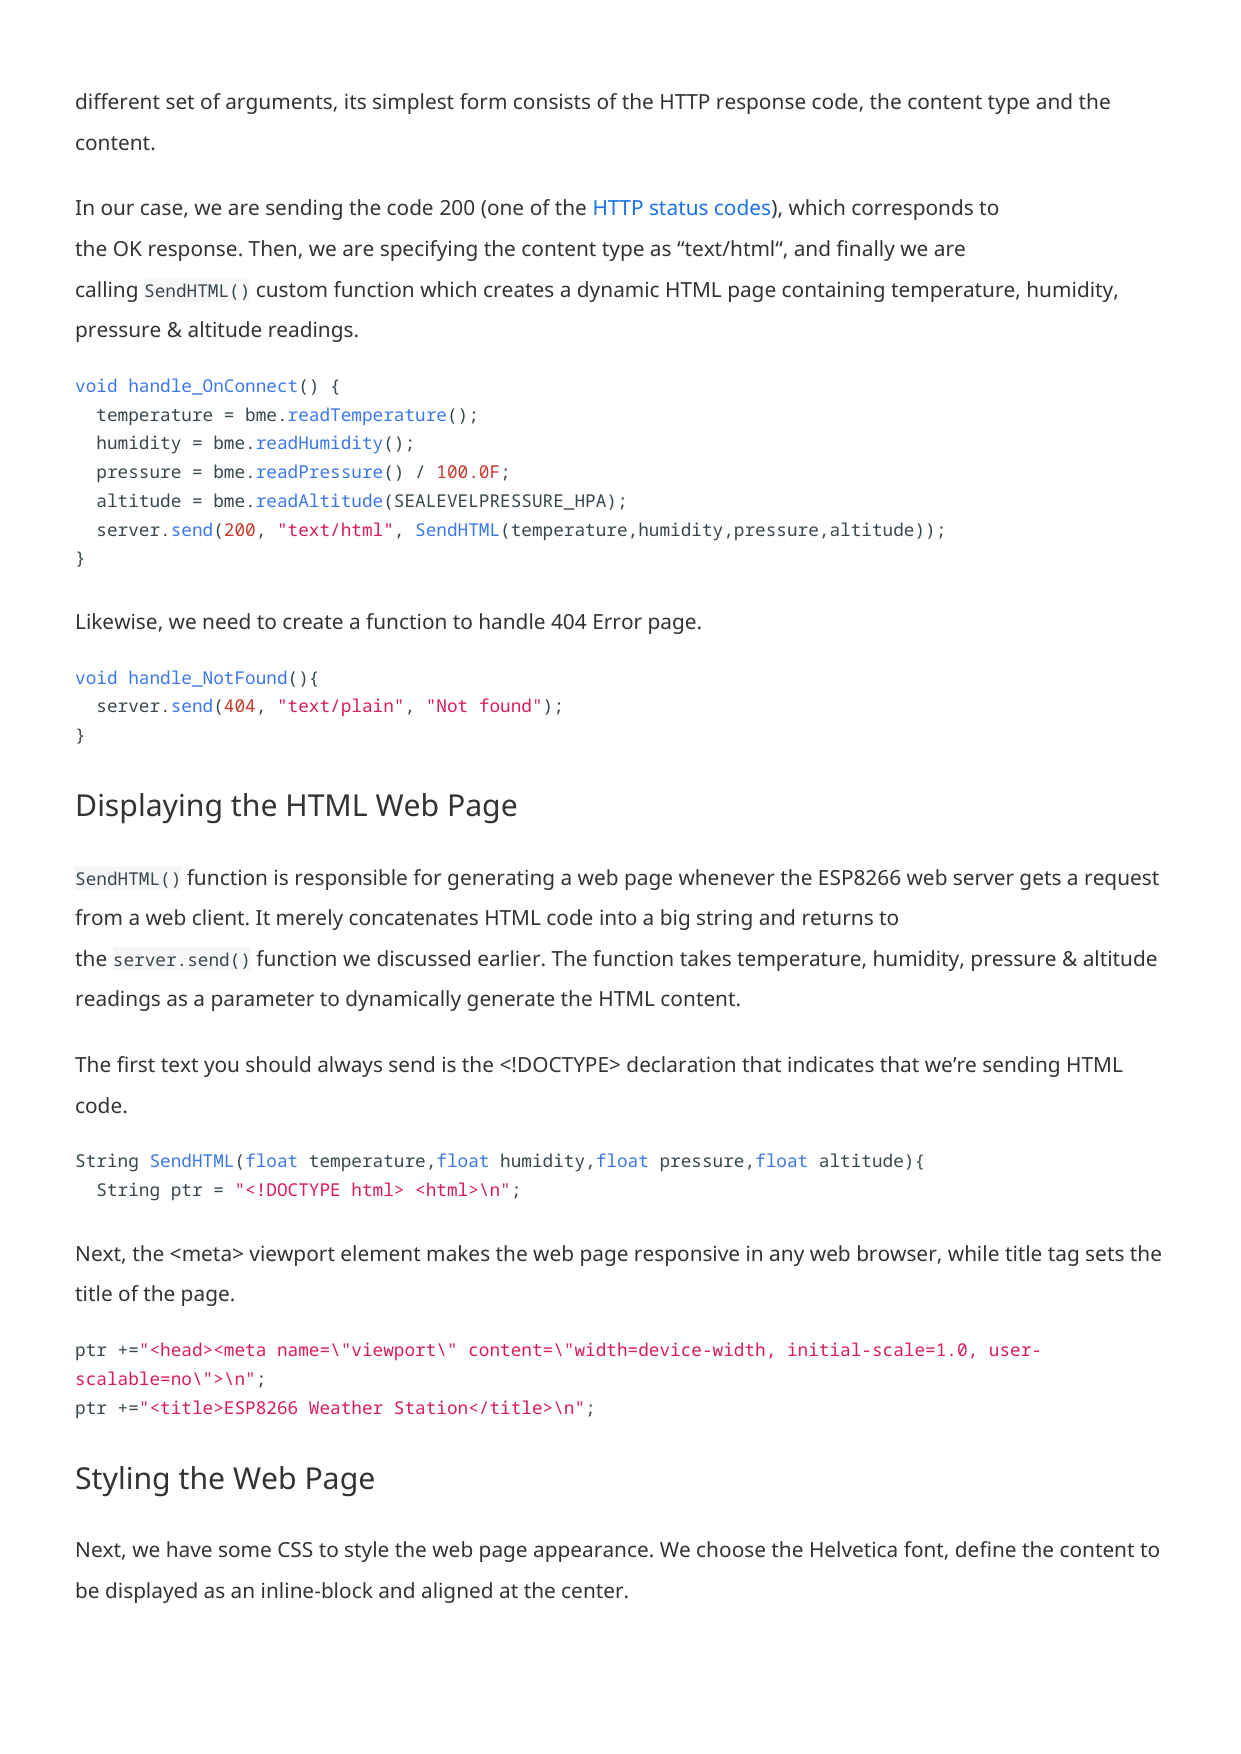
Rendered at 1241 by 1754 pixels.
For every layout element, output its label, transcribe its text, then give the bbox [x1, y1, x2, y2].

text In our case, we are sending the code 200 (one of the HTTP status codes), which corresponds to the OK response. Then, we are specifying the content type as “text/html“, and finally we are calling SendHTML() custom function which creates a dynamic HTML page containing temperature, humidity, pressure & altitude readings. [75, 181, 1165, 344]
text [75, 75, 1165, 156]
text SendHTML() function is responsible for generating a web page whenever the ESP8266 web server gets a request from a web client. It merely concatenates HTML code into a big string and returns to the server.send() function we discussed earlier. The function takes temperature, humidity, pressure & altitude readings as a parameter to dynamically generate the HTML content. [75, 851, 1165, 1013]
text The first text you should always send is the <!DOCTYPE> declaration that indicates that we’re sending HTML code. [75, 1038, 1165, 1119]
text humidity = bme.readHumidity(); [75, 426, 1165, 455]
text altitude = bme.readAltitude(SEALEVELPRESSURE_HPA); [75, 484, 1165, 512]
text Next, we have some CSS to style the web page appearance. We choose the Helvetica font, define the content to be displayed as an inline-block and aligned at the center. [75, 1523, 1165, 1604]
text String SendHTML(float temperature,float humidity,float pressure,float altitude){ [75, 1144, 1165, 1173]
text pressure = bme.readPressure() / 100.0F; [75, 455, 1165, 484]
text Likewise, we need to create a function to handle 404 Error page. [75, 595, 1165, 636]
text ptr +="<head><meta name=\"viewport\" content=\"width=device-width, initial-scale=1.0, user-scalable=no\">\n"; [75, 1333, 1165, 1391]
text String ptr = "<!DOCTYPE html> <html>\n"; [75, 1173, 1165, 1202]
text } [75, 718, 1165, 747]
text ptr +="<title>ESP8266 Weather Station</title>\n"; [75, 1391, 1165, 1419]
text void handle_OnConnect() { [75, 369, 1165, 397]
subtitle Displaying the HTML Web Page [75, 784, 1165, 826]
text } [75, 541, 1165, 570]
text server.send(404, "text/plain", "Not found"); [75, 689, 1165, 718]
text server.send(200, "text/html", SendHTML(temperature,humidity,pressure,altitude)); [75, 512, 1165, 541]
text Next, the <meta> viewport element makes the web page responsive in any web browser, while title tag sets the title of the page. [75, 1227, 1165, 1308]
text void handle_NotFound(){ [75, 661, 1165, 689]
subtitle Styling the Web Page [75, 1457, 1165, 1498]
text temperature = bme.readTemperature(); [75, 397, 1165, 426]
